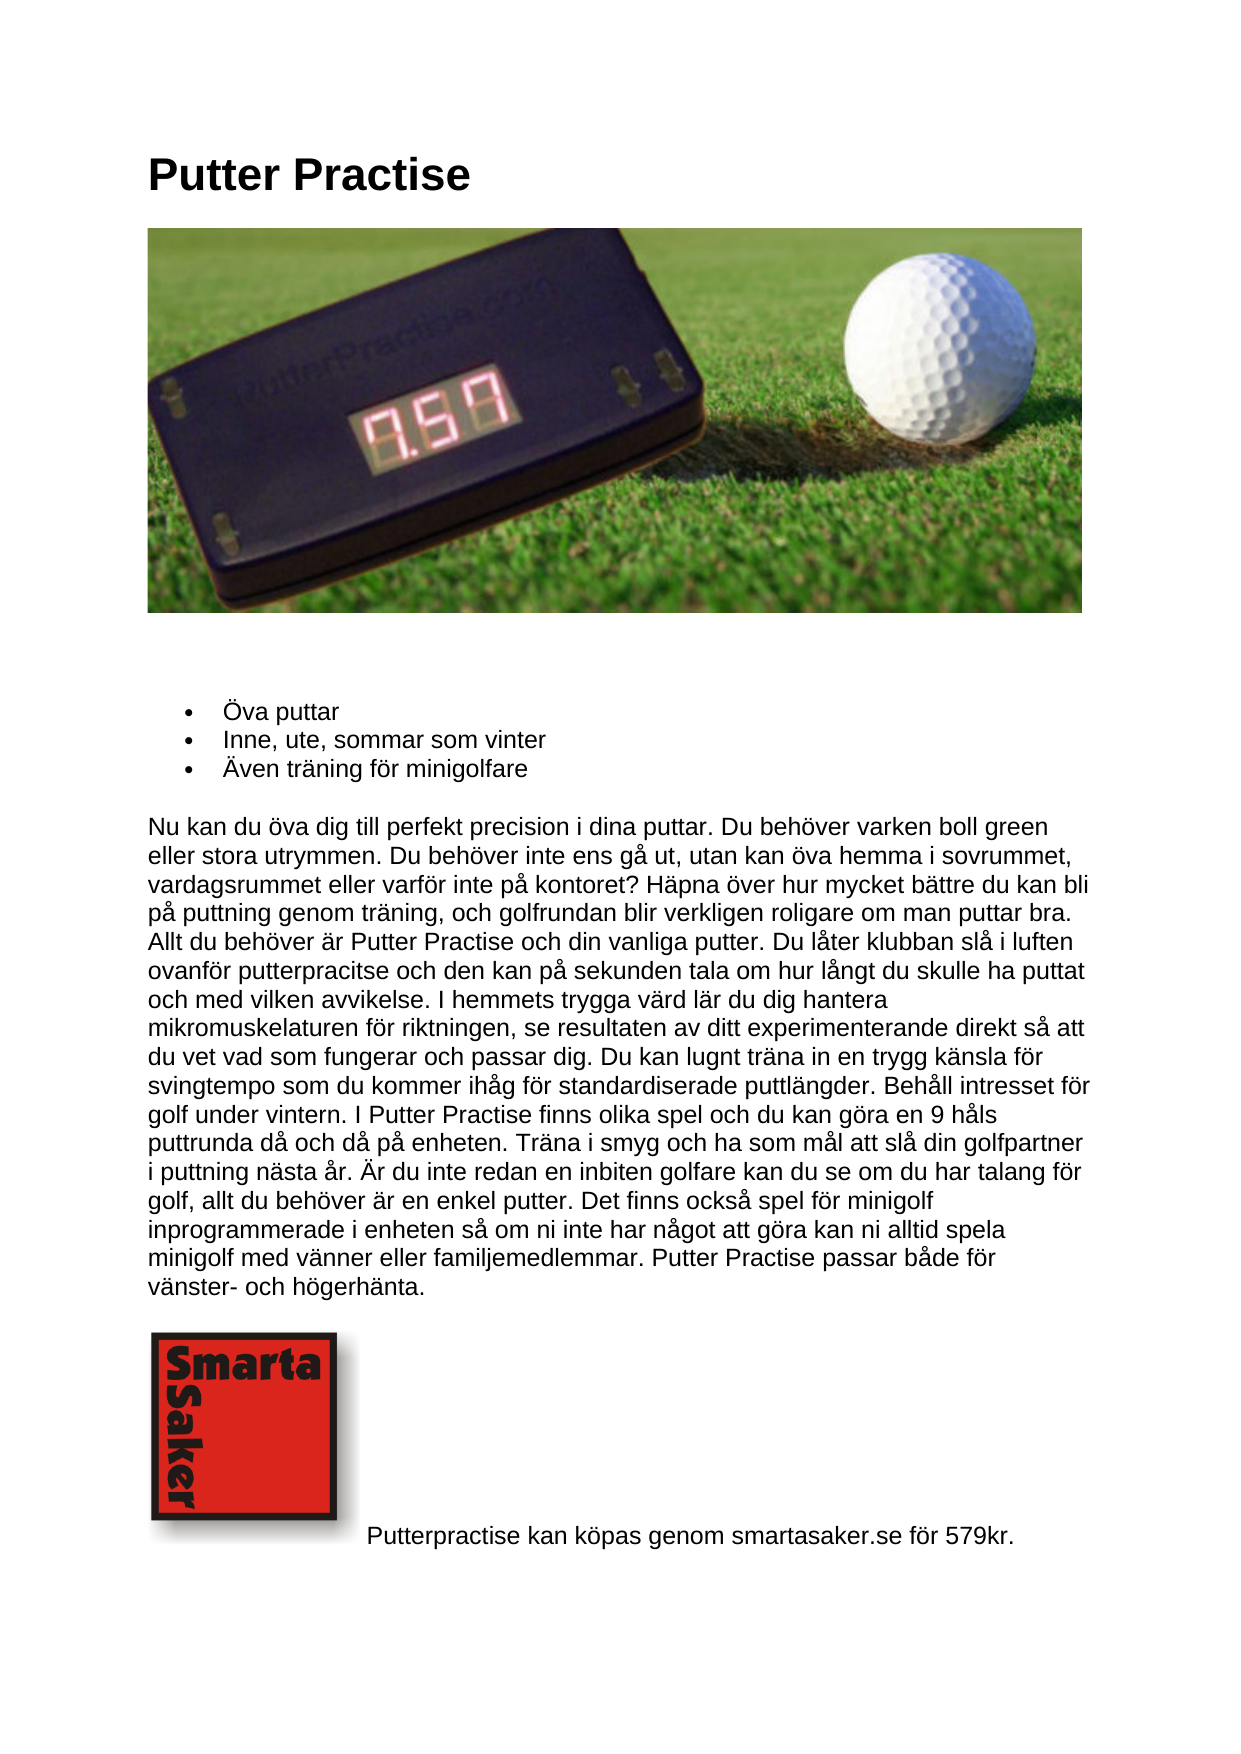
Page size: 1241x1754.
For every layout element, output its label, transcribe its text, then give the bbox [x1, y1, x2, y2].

list Även träning för minigolfare [185, 754, 1093, 783]
text Putter Practise [148, 148, 1093, 200]
list Öva puttar [185, 697, 1093, 725]
list Inne, ute, sommar som vinter [185, 725, 1093, 754]
picture [147, 228, 1082, 613]
text Nu kan du öva dig till perfekt precision i dina puttar. Du behöver varken boll green eller stora utrymmen. Du behöver inte ens gå ut, utan kan öva hemma i sovrummet, vardagsrummet eller varför inte på kontoret? Häpna över hur mycket bättre du kan bli på puttning genom träning, och golfrundan blir verkligen roligare om man puttar bra. Allt du behöver är Putter Practise och din vanliga putter. Du låter klubban slå i luften ovanför putterpracitse och den kan på sekunden tala om hur långt du skulle ha puttat och med vilken avvikelse. I hemmets trygga värd lär du dig hantera mikromuskelaturen för riktningen, se resultaten av ditt experimenterande direkt så att du vet vad som fungerar och passar dig. Du kan lugnt träna in en trygg känsla för svingtempo som du kommer ihåg för standardiserade puttlängder. Behåll intresset för golf under vintern. I Putter Practise finns olika spel och du kan göra en 9 håls puttrunda då och då på enheten. Träna i smyg och ha som mål att slå din golfpartner i puttning nästa år. Är du inte redan en inbiten golfare kan du se om du har talang för golf, allt du behöver är en enkel putter. Det finns också spel för minigolf inprogrammerade i enheten så om ni inte har något att göra kan ni alltid spela minigolf med vänner eller familjemedlemmar. Putter Practise passar både för vänster- och högerhänta. [148, 812, 1093, 1301]
picture [147, 1330, 361, 1545]
text Putterpractise kan köpas genom smartasaker.se för 579kr. [148, 1330, 1093, 1578]
